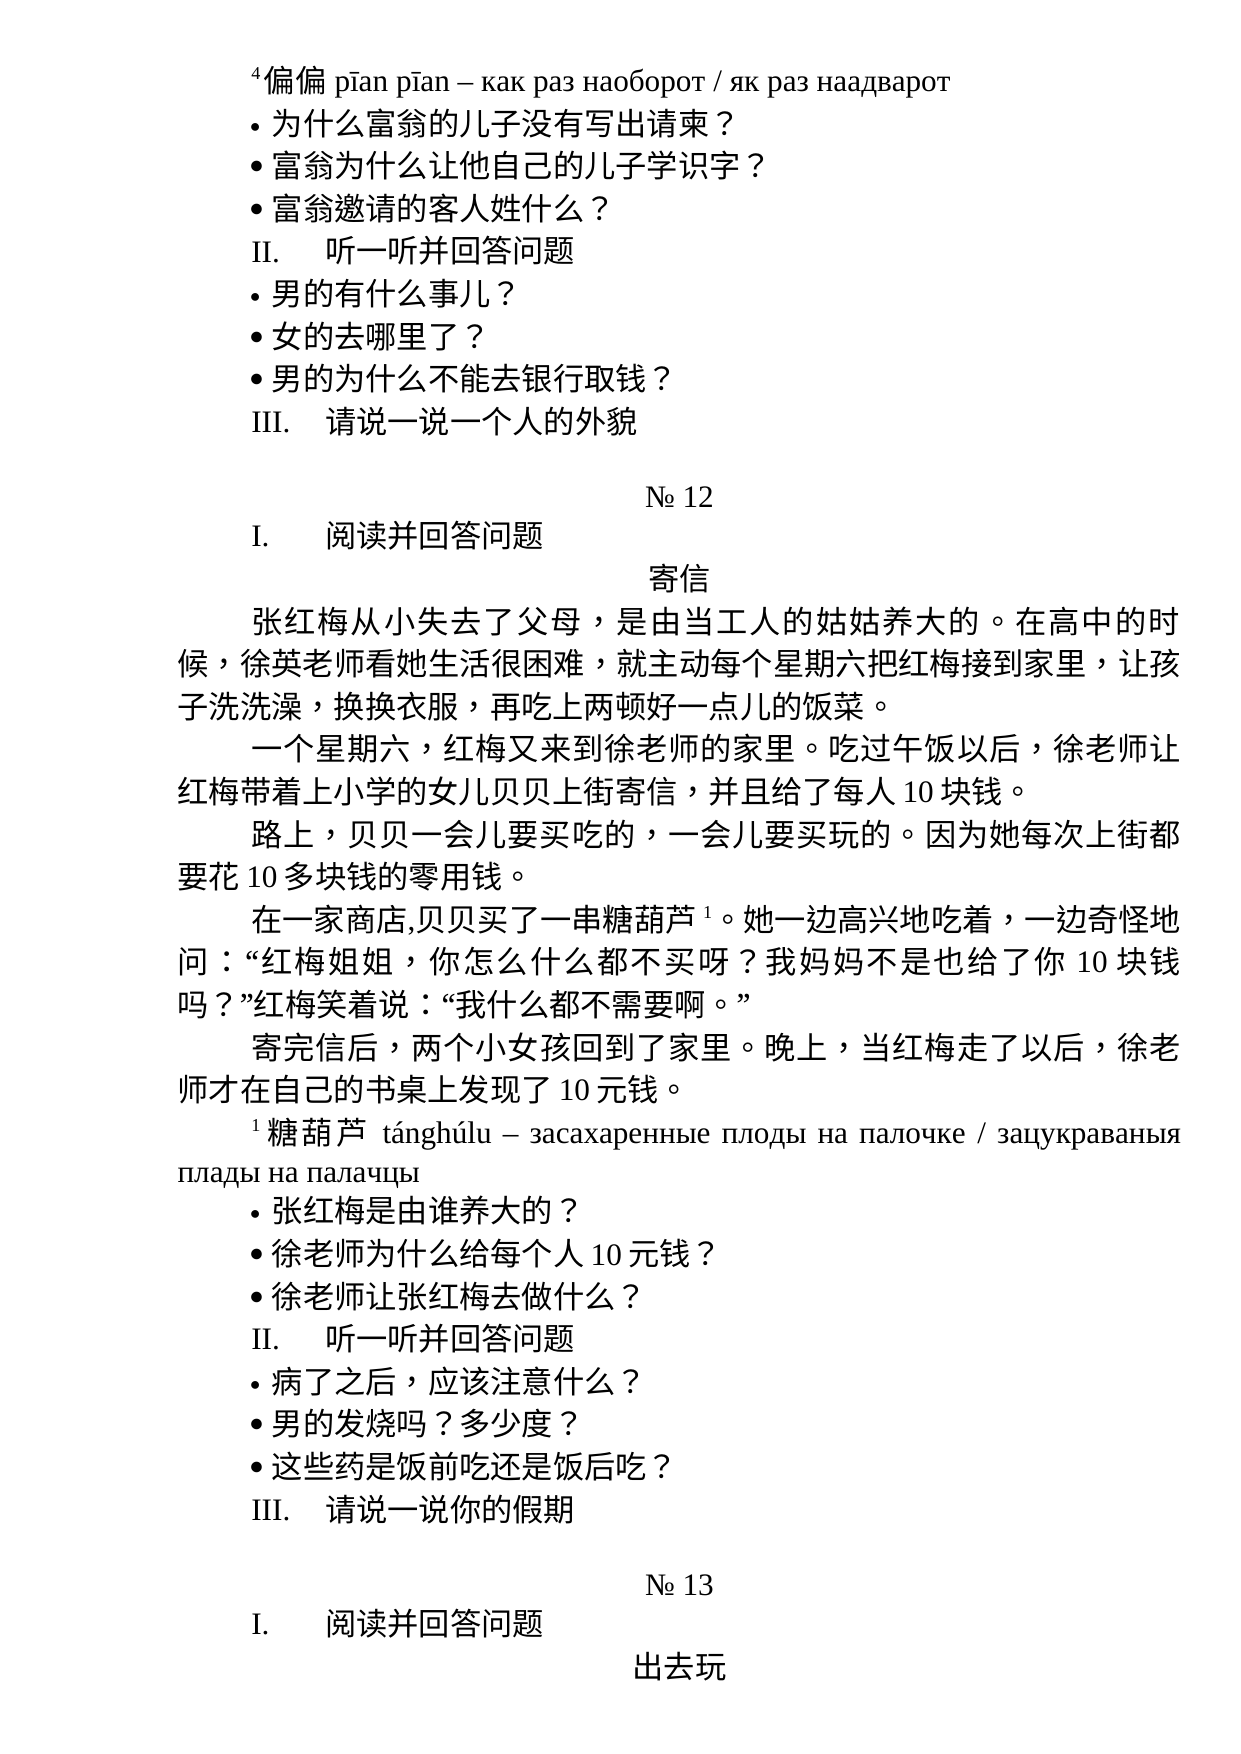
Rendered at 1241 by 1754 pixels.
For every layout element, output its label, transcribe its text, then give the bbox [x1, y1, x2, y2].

text № 12 [177, 478, 1181, 514]
text 出去玩 [177, 1645, 1181, 1687]
text I. 阅读并回答问题 [177, 1602, 1181, 1645]
list 富翁邀请的客人姓什么？ [177, 187, 1181, 229]
list 为什么富翁的儿子没有写出请柬？ [177, 102, 1181, 144]
list 病了之后，应该注意什么？ [177, 1360, 1181, 1402]
text 寄完信后，两个小女孩回到了家里。晚上，当红梅走了以后，徐老师才在自己的书桌上发现了10元钱。 [177, 1026, 1181, 1111]
text 寄信 [177, 557, 1181, 599]
list 徐老师为什么给每个人10元钱？ [177, 1232, 1181, 1274]
text 1糖葫芦 tánghúlu – засахаренные плоды на палочке / зацукраваныя плады на палачцы [177, 1111, 1181, 1189]
list 这些药是饭前吃还是饭后吃？ [177, 1445, 1181, 1488]
text 张红梅从小失去了父母，是由当工人的姑姑养大的。在高中的时候，徐英老师看她生活很困难，就主动每个星期六把红梅接到家里，让孩子洗洗澡，换换衣服，再吃上两顿好一点儿的饭菜。 [177, 599, 1181, 727]
list 女的去哪里了？ [177, 315, 1181, 357]
list 富翁为什么让他自己的儿子学识字？ [177, 144, 1181, 187]
text III. 请说一说你的假期 [177, 1488, 1181, 1530]
list 张红梅是由谁养大的？ [177, 1189, 1181, 1232]
list 男的发烧吗？多少度？ [177, 1402, 1181, 1445]
text II. 听一听并回答问题 [177, 229, 1181, 272]
text 在一家商店,贝贝买了一串糖葫芦1。她一边高兴地吃着，一边奇怪地问：“红梅姐姐，你怎么什么都不买呀？我妈妈不是也给了你10块钱吗？”红梅笑着说：“我什么都不需要啊。” [177, 898, 1181, 1026]
list 男的为什么不能去银行取钱？ [177, 357, 1181, 400]
list 徐老师让张红梅去做什么？ [177, 1274, 1181, 1317]
text № 13 [177, 1566, 1181, 1602]
text 一个星期六，红梅又来到徐老师的家里。吃过午饭以后，徐老师让红梅带着上小学的女儿贝贝上街寄信，并且给了每人10块钱。 [177, 727, 1181, 813]
text I. 阅读并回答问题 [177, 514, 1181, 557]
text 路上，贝贝一会儿要买吃的，一会儿要买玩的。因为她每次上街都要花10多块钱的零用钱。 [177, 813, 1181, 898]
list 男的有什么事儿？ [177, 272, 1181, 315]
text II. 听一听并回答问题 [177, 1317, 1181, 1360]
text III. 请说一说一个人的外貌 [177, 400, 1181, 442]
text 4偏偏 pīan pīan – как раз наоборот / як раз наадварот [177, 59, 1181, 102]
